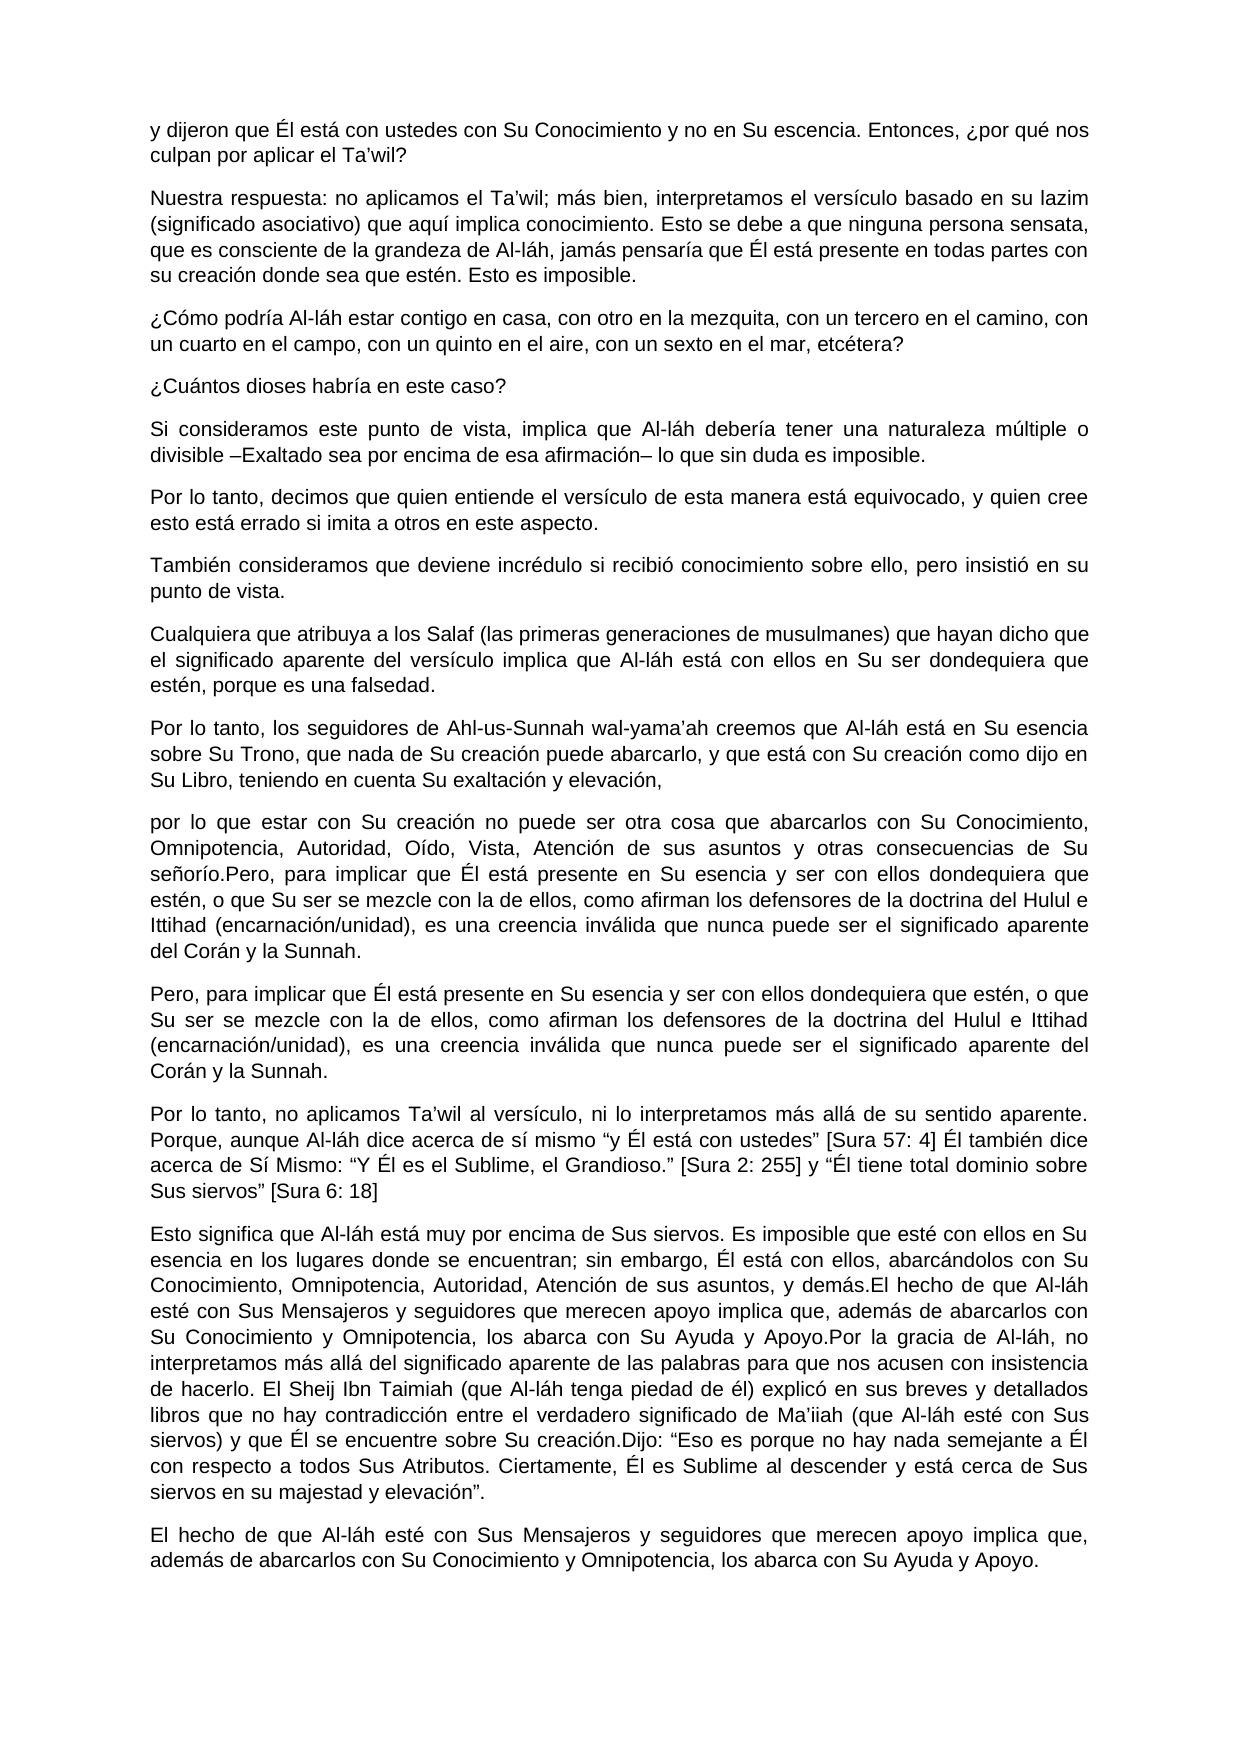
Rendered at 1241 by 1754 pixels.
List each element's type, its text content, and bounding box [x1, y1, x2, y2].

text Cualquiera que atribuya a los Salaf (las primeras generaciones de musulmanes) que hayan dicho que el significado aparente del versículo implica que Al-láh está con ellos en Su ser dondequiera que estén, porque es una falsedad. [150, 622, 1090, 697]
text Pero, para implicar que Él está presente en Su esencia y ser con ellos dondequiera que estén, o que Su ser se mezcle con la de ellos, como afirman los defensores de la doctrina del Hulul e Ittihad (encarnación/unidad), es una creencia inválida que nunca puede ser el significado aparente del Corán y la Sunnah. [150, 982, 1090, 1083]
text Esto significa que Al-láh está muy por encima de Sus siervos. Es imposible que esté con ellos en Su esencia en los lugares donde se encuentran; sin embargo, Él está con ellos, abarcándolos con Su Conocimiento, Omnipotencia, Autoridad, Atención de sus asuntos, y demás.El hecho de que Al-láh esté con Sus Mensajeros y seguidores que merecen apoyo implica que, además de abarcarlos con Su Conocimiento y Omnipotencia, los abarca con Su Ayuda y Apoyo.Por la gracia de Al-láh, no interpretamos más allá del significado aparente de las palabras para que nos acusen con insistencia de hacerlo. El Sheij Ibn Taimiah (que Al-láh tenga piedad de él) explicó en sus breves y detallados libros que no hay contradicción entre el verdadero significado de Ma’iiah (que Al-láh esté con Sus siervos) y que Él se encuentre sobre Su creación.Dijo: “Eso es porque no hay nada semejante a Él con respecto a todos Sus Atributos. Ciertamente, Él es Sublime al descender y está cerca de Sus siervos en su majestad y elevación”. [150, 1222, 1090, 1504]
text Por lo tanto, decimos que quien entiende el versículo de esta manera está equivocado, y quien cree esto está errado si imita a otros en este aspecto. [150, 485, 1090, 535]
text También consideramos que deviene incrédulo si recibió conocimiento sobre ello, pero insistió en su punto de vista. [150, 553, 1090, 603]
text y dijeron que Él está con ustedes con Su Conocimiento y no en Su escencia. Entonces, ¿por qué nos culpan por aplicar el Ta’wil? [150, 117, 1090, 167]
text ¿Cuántos dioses habría en este caso? [150, 374, 1090, 398]
text Por lo tanto, los seguidores de Ahl-us-Sunnah wal-yama’ah creemos que Al-láh está en Su esencia sobre Su Trono, que nada de Su creación puede abarcarlo, y que está con Su creación como dijo en Su Libro, teniendo en cuenta Su exaltación y elevación, [150, 716, 1090, 791]
text ¿Cómo podría Al-láh estar contigo en casa, con otro en la mezquita, con un tercero en el camino, con un cuarto en el campo, con un quinto en el aire, con un sexto en el mar, etcétera? [150, 306, 1090, 356]
text por lo que estar con Su creación no puede ser otra cosa que abarcarlos con Su Conocimiento, Omnipotencia, Autoridad, Oído, Vista, Atención de sus asuntos y otras consecuencias de Su señorío.Pero, para implicar que Él está presente en Su esencia y ser con ellos dondequiera que estén, o que Su ser se mezcle con la de ellos, como afirman los defensores de la doctrina del Hulul e Ittihad (encarnación/unidad), es una creencia inválida que nunca puede ser el significado aparente del Corán y la Sunnah. [150, 810, 1090, 963]
text Por lo tanto, no aplicamos Ta’wil al versículo, ni lo interpretamos más allá de su sentido aparente. Porque, aunque Al-láh dice acerca de sí mismo “y Él está con ustedes” [Sura 57: 4] Él también dice acerca de Sí Mismo: “Y Él es el Sublime, el Grandioso.” [Sura 2: 255] y “Él tiene total dominio sobre Sus siervos” [Sura 6: 18] [150, 1102, 1090, 1203]
text El hecho de que Al-láh esté con Sus Mensajeros y seguidores que merecen apoyo implica que, además de abarcarlos con Su Conocimiento y Omnipotencia, los abarca con Su Ayuda y Apoyo. [150, 1522, 1090, 1572]
text Nuestra respuesta: no aplicamos el Ta’wil; más bien, interpretamos el versículo basado en su lazim (significado asociativo) que aquí implica conocimiento. Esto se debe a que ninguna persona sensata, que es consciente de la grandeza de Al-láh, jamás pensaría que Él está presente en todas partes con su creación donde sea que estén. Esto es imposible. [150, 186, 1090, 287]
text Si consideramos este punto de vista, implica que Al-láh debería tener una naturaleza múltiple o divisible –Exaltado sea por encima de esa afirmación– lo que sin duda es imposible. [150, 417, 1090, 466]
